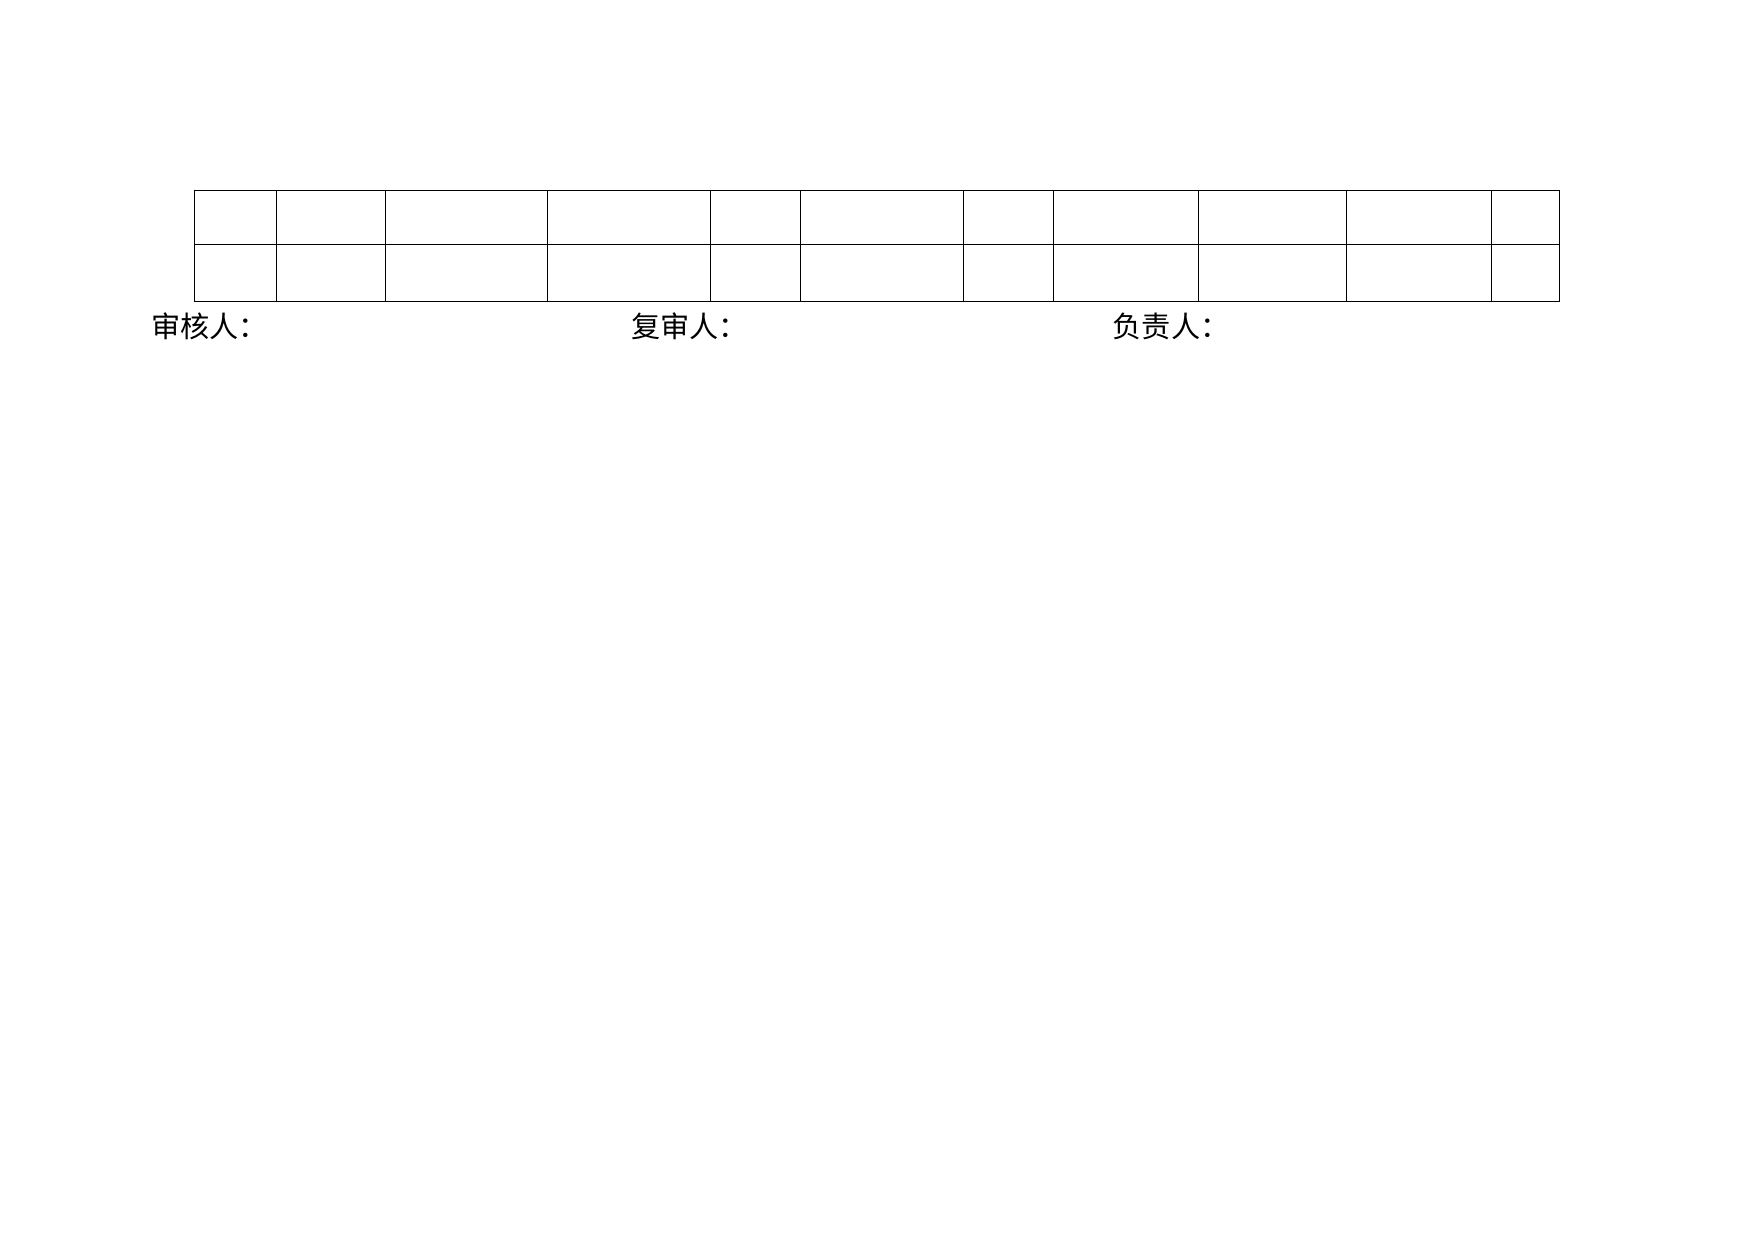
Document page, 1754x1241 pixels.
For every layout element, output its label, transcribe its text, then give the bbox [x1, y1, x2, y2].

table_cell [277, 191, 385, 244]
table_cell [1492, 191, 1559, 244]
table_cell [964, 191, 1053, 244]
table_cell [1054, 191, 1198, 244]
table_cell [1347, 245, 1491, 301]
table_cell [386, 245, 547, 301]
table_cell [801, 191, 963, 244]
table_cell [386, 191, 547, 244]
table_cell [711, 245, 800, 301]
table_cell [548, 245, 710, 301]
table_cell [195, 191, 276, 244]
table_cell [1054, 245, 1198, 301]
text 审核人： 复审人： 负责人： [122, 302, 1604, 347]
table_cell [548, 191, 710, 244]
table_cell [1492, 245, 1559, 301]
table_cell [277, 245, 385, 301]
table_cell [964, 245, 1053, 301]
table_cell [711, 191, 800, 244]
table_cell [1347, 191, 1491, 244]
table_cell [195, 245, 276, 301]
table_cell [1199, 245, 1346, 301]
table_cell [801, 245, 963, 301]
table_cell [1199, 191, 1346, 244]
